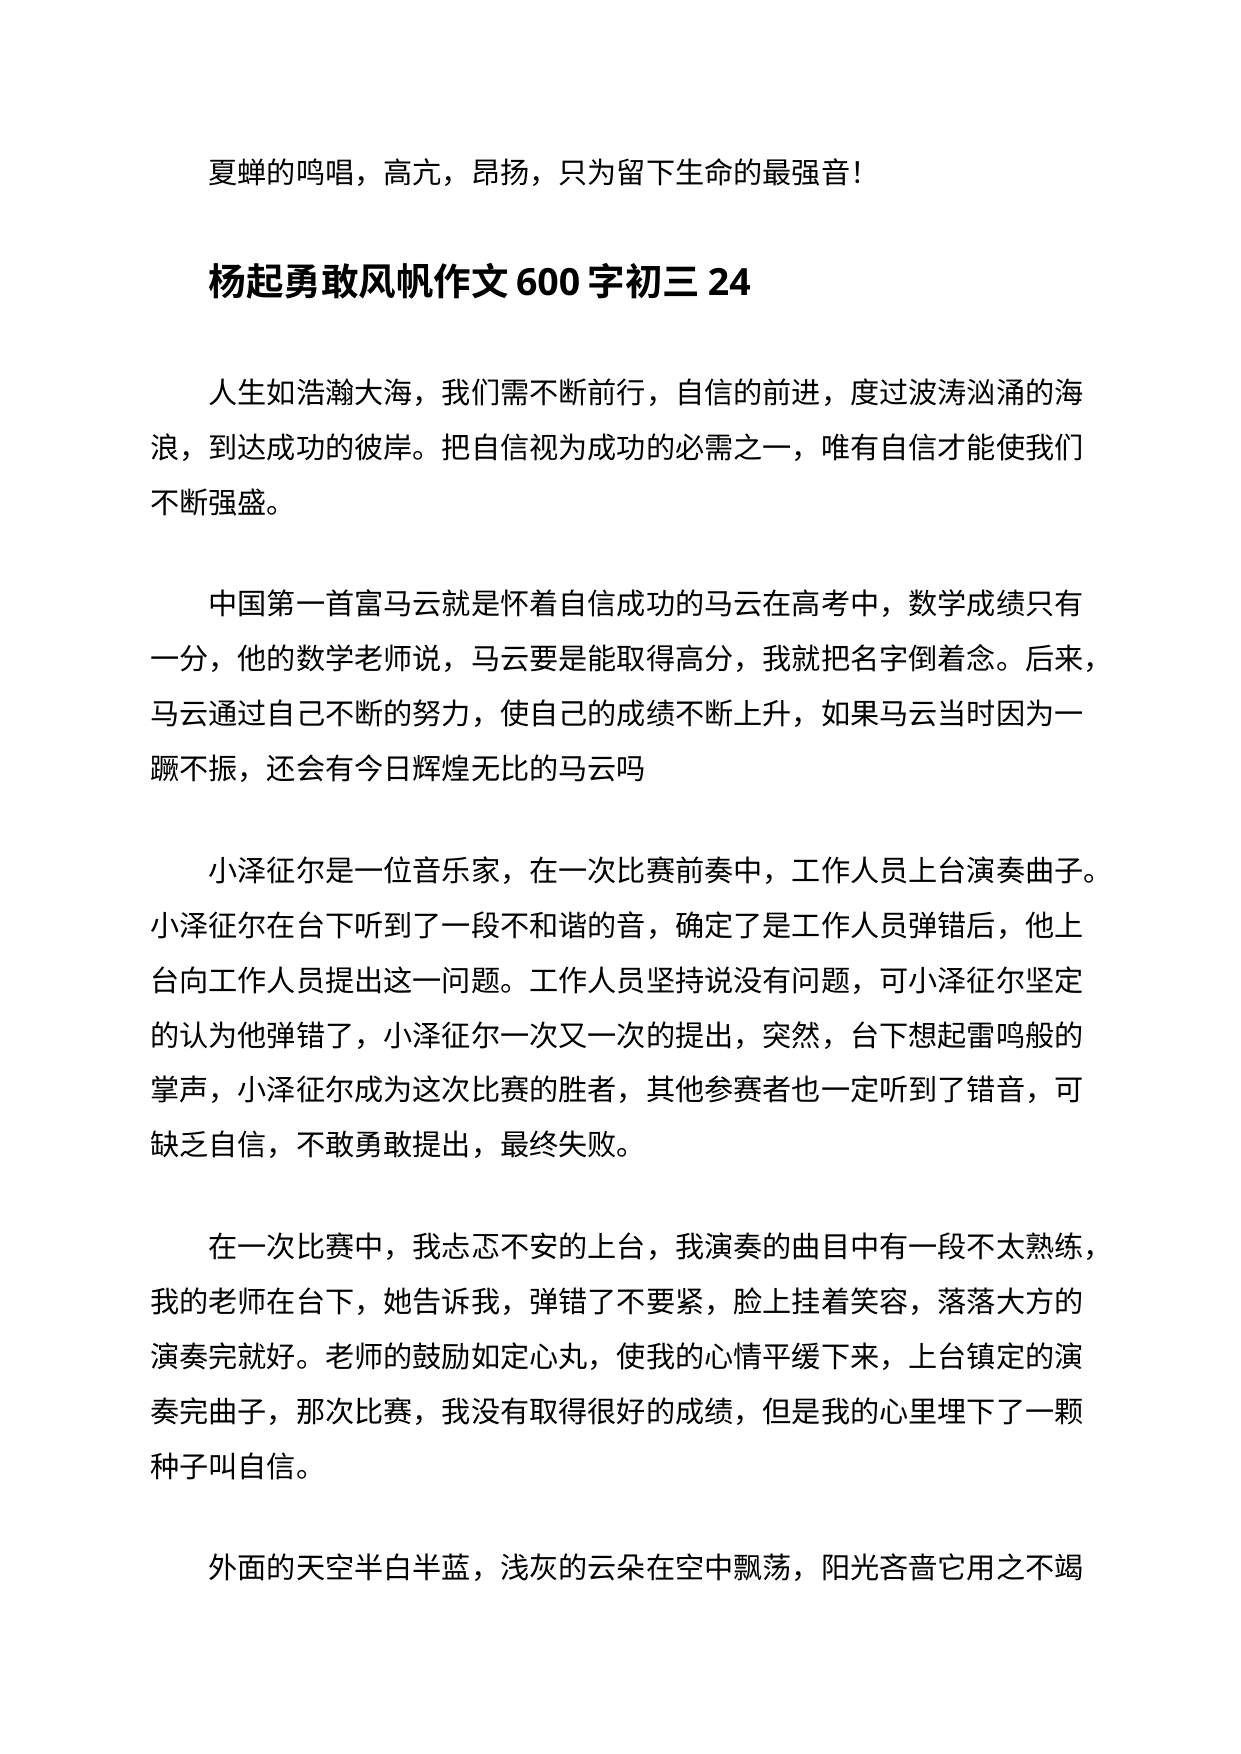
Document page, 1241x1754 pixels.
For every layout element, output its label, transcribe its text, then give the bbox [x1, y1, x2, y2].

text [150, 1545, 1090, 1587]
text 在一次比赛中，我忐忑不安的上台，我演奏的曲目中有一段不太熟练，我的老师在台下，她告诉我，弹错了不要紧，脸上挂着笑容，落落大方的演奏完就好。老师的鼓励如定心丸，使我的心情平缓下来，上台镇定的演奏完曲子，那次比赛，我没有取得很好的成绩，但是我的心里埋下了一颗种子叫自信。 [150, 1224, 1090, 1486]
text 夏蝉的鸣唱，高亢，昂扬，只为留下生命的最强音！ [150, 150, 1090, 192]
text 小泽征尔是一位音乐家，在一次比赛前奏中，工作人员上台演奏曲子。小泽征尔在台下听到了一段不和谐的音，确定了是工作人员弹错后，他上台向工作人员提出这一问题。工作人员坚持说没有问题，可小泽征尔坚定的认为他弹错了，小泽征尔一次又一次的提出，突然，台下想起雷鸣般的掌声，小泽征尔成为这次比赛的胜者，其他参赛者也一定听到了错音，可缺乏自信，不敢勇敢提出，最终失败。 [150, 847, 1090, 1164]
text 中国第一首富马云就是怀着自信成功的马云在高考中，数学成绩只有一分，他的数学老师说，马云要是能取得高分，我就把名字倒着念。后来，马云通过自己不断的努力，使自己的成绩不断上升，如果马云当时因为一蹶不振，还会有今日辉煌无比的马云吗 [150, 581, 1090, 788]
text 人生如浩瀚大海，我们需不断前行，自信的前进，度过波涛汹涌的海浪，到达成功的彼岸。把自信视为成功的必需之一，唯有自信才能使我们不断强盛。 [150, 369, 1090, 521]
text 杨起勇敢风帆作文600字初三24 [150, 252, 1090, 306]
